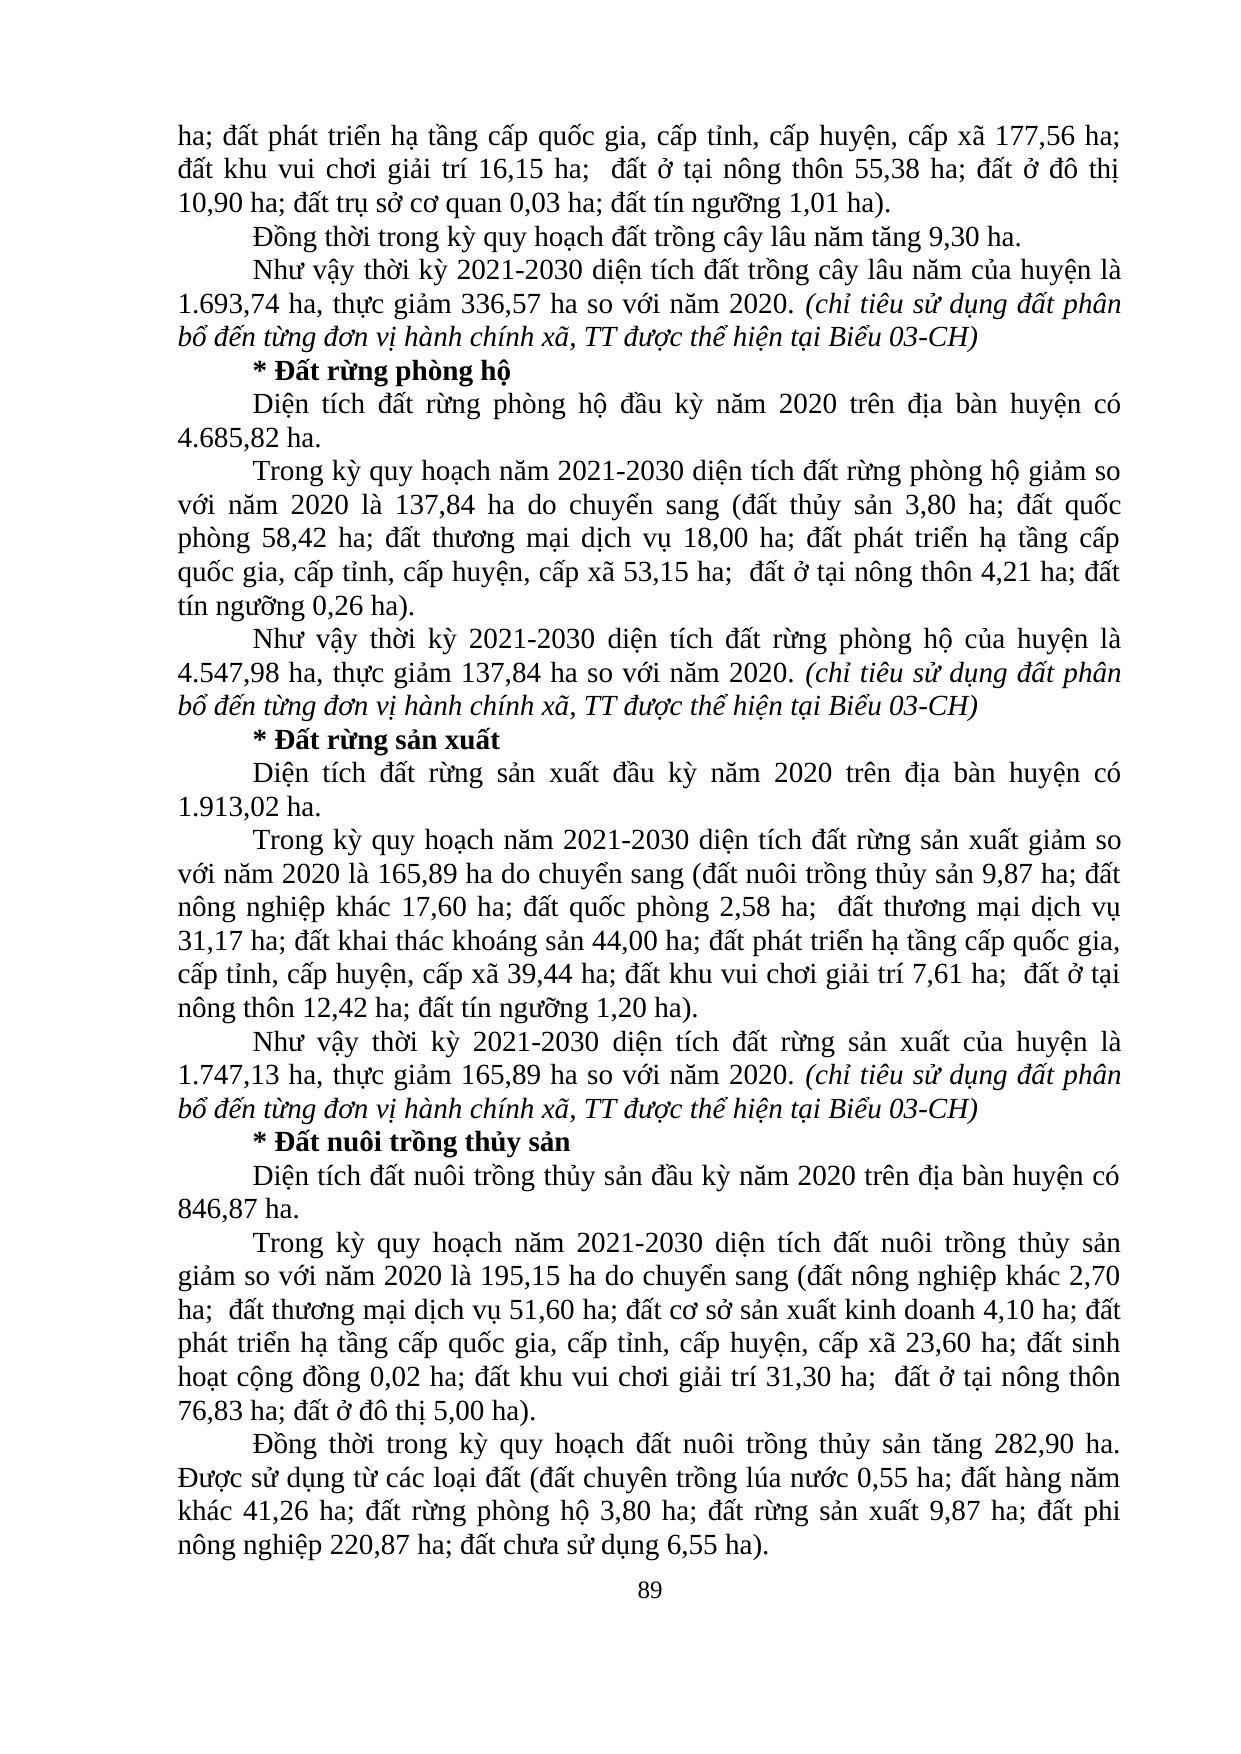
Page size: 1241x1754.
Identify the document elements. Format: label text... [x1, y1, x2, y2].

text Trong kỳ quy hoạch năm 2021-2030 diện tích đất rừng phòng hộ giảm so với năm 2020 là 137,84 ha do chuyển sang (đất thủy sản 3,80 ha; đất quốc phòng 58,42 ha; đất thương mại dịch vụ 18,00 ha; đất phát triển hạ tầng cấp quốc gia, cấp tỉnh, cấp huyện, cấp xã 53,15 ha; đất ở tại nông thôn 4,21 ha; đất tín ngưỡng 0,26 ha). [177, 453, 1122, 621]
text Như vậy thời kỳ 2021-2030 diện tích đất rừng phòng hộ của huyện là 4.547,98 ha, thực giảm 137,84 ha so với năm 2020. (chỉ tiêu sử dụng đất phân bổ đến từng đơn vị hành chính xã, TT được thể hiện tại Biểu 03-CH) [177, 621, 1122, 722]
text * Đất rừng sản xuất [177, 722, 1122, 755]
text Diện tích đất nuôi trồng thủy sản đầu kỳ năm 2020 trên địa bàn huyện có 846,87 ha. [177, 1158, 1122, 1225]
text Như vậy thời kỳ 2021-2030 diện tích đất rừng sản xuất của huyện là 1.747,13 ha, thực giảm 165,89 ha so với năm 2020. (chỉ tiêu sử dụng đất phân bổ đến từng đơn vị hành chính xã, TT được thể hiện tại Biểu 03-CH) [177, 1024, 1122, 1124]
text Diện tích đất rừng phòng hộ đầu kỳ năm 2020 trên địa bàn huyện có 4.685,82 ha. [177, 386, 1122, 453]
text Trong kỳ quy hoạch năm 2021-2030 diện tích đất nuôi trồng thủy sản giảm so với năm 2020 là 195,15 ha do chuyển sang (đất nông nghiệp khác 2,70 ha; đất thương mại dịch vụ 51,60 ha; đất cơ sở sản xuất kinh doanh 4,10 ha; đất phát triển hạ tầng cấp quốc gia, cấp tỉnh, cấp huyện, cấp xã 23,60 ha; đất sinh hoạt cộng đồng 0,02 ha; đất khu vui chơi giải trí 31,30 ha; đất ở tại nông thôn 76,83 ha; đất ở đô thị 5,00 ha). [177, 1225, 1122, 1426]
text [177, 118, 1122, 219]
text * Đất nuôi trồng thủy sản [177, 1124, 1122, 1158]
text Như vậy thời kỳ 2021-2030 diện tích đất trồng cây lâu năm của huyện là 1.693,74 ha, thực giảm 336,57 ha so với năm 2020. (chỉ tiêu sử dụng đất phân bổ đến từng đơn vị hành chính xã, TT được thể hiện tại Biểu 03-CH) [177, 252, 1122, 353]
text Diện tích đất rừng sản xuất đầu kỳ năm 2020 trên địa bàn huyện có 1.913,02 ha. [177, 755, 1122, 822]
text * Đất rừng phòng hộ [177, 353, 1122, 386]
text Trong kỳ quy hoạch năm 2021-2030 diện tích đất rừng sản xuất giảm so với năm 2020 là 165,89 ha do chuyển sang (đất nuôi trồng thủy sản 9,87 ha; đất nông nghiệp khác 17,60 ha; đất quốc phòng 2,58 ha; đất thương mại dịch vụ 31,17 ha; đất khai thác khoáng sản 44,00 ha; đất phát triển hạ tầng cấp quốc gia, cấp tỉnh, cấp huyện, cấp xã 39,44 ha; đất khu vui chơi giải trí 7,61 ha; đất ở tại nông thôn 12,42 ha; đất tín ngưỡng 1,20 ha). [177, 822, 1122, 1024]
text Đồng thời trong kỳ quy hoạch đất trồng cây lâu năm tăng 9,30 ha. [177, 219, 1122, 252]
text Đồng thời trong kỳ quy hoạch đất nuôi trồng thủy sản tăng 282,90 ha. Được sử dụng từ các loại đất (đất chuyên trồng lúa nước 0,55 ha; đất hàng năm khác 41,26 ha; đất rừng phòng hộ 3,80 ha; đất rừng sản xuất 9,87 ha; đất phi nông nghiệp 220,87 ha; đất chưa sử dụng 6,55 ha). [177, 1426, 1122, 1560]
